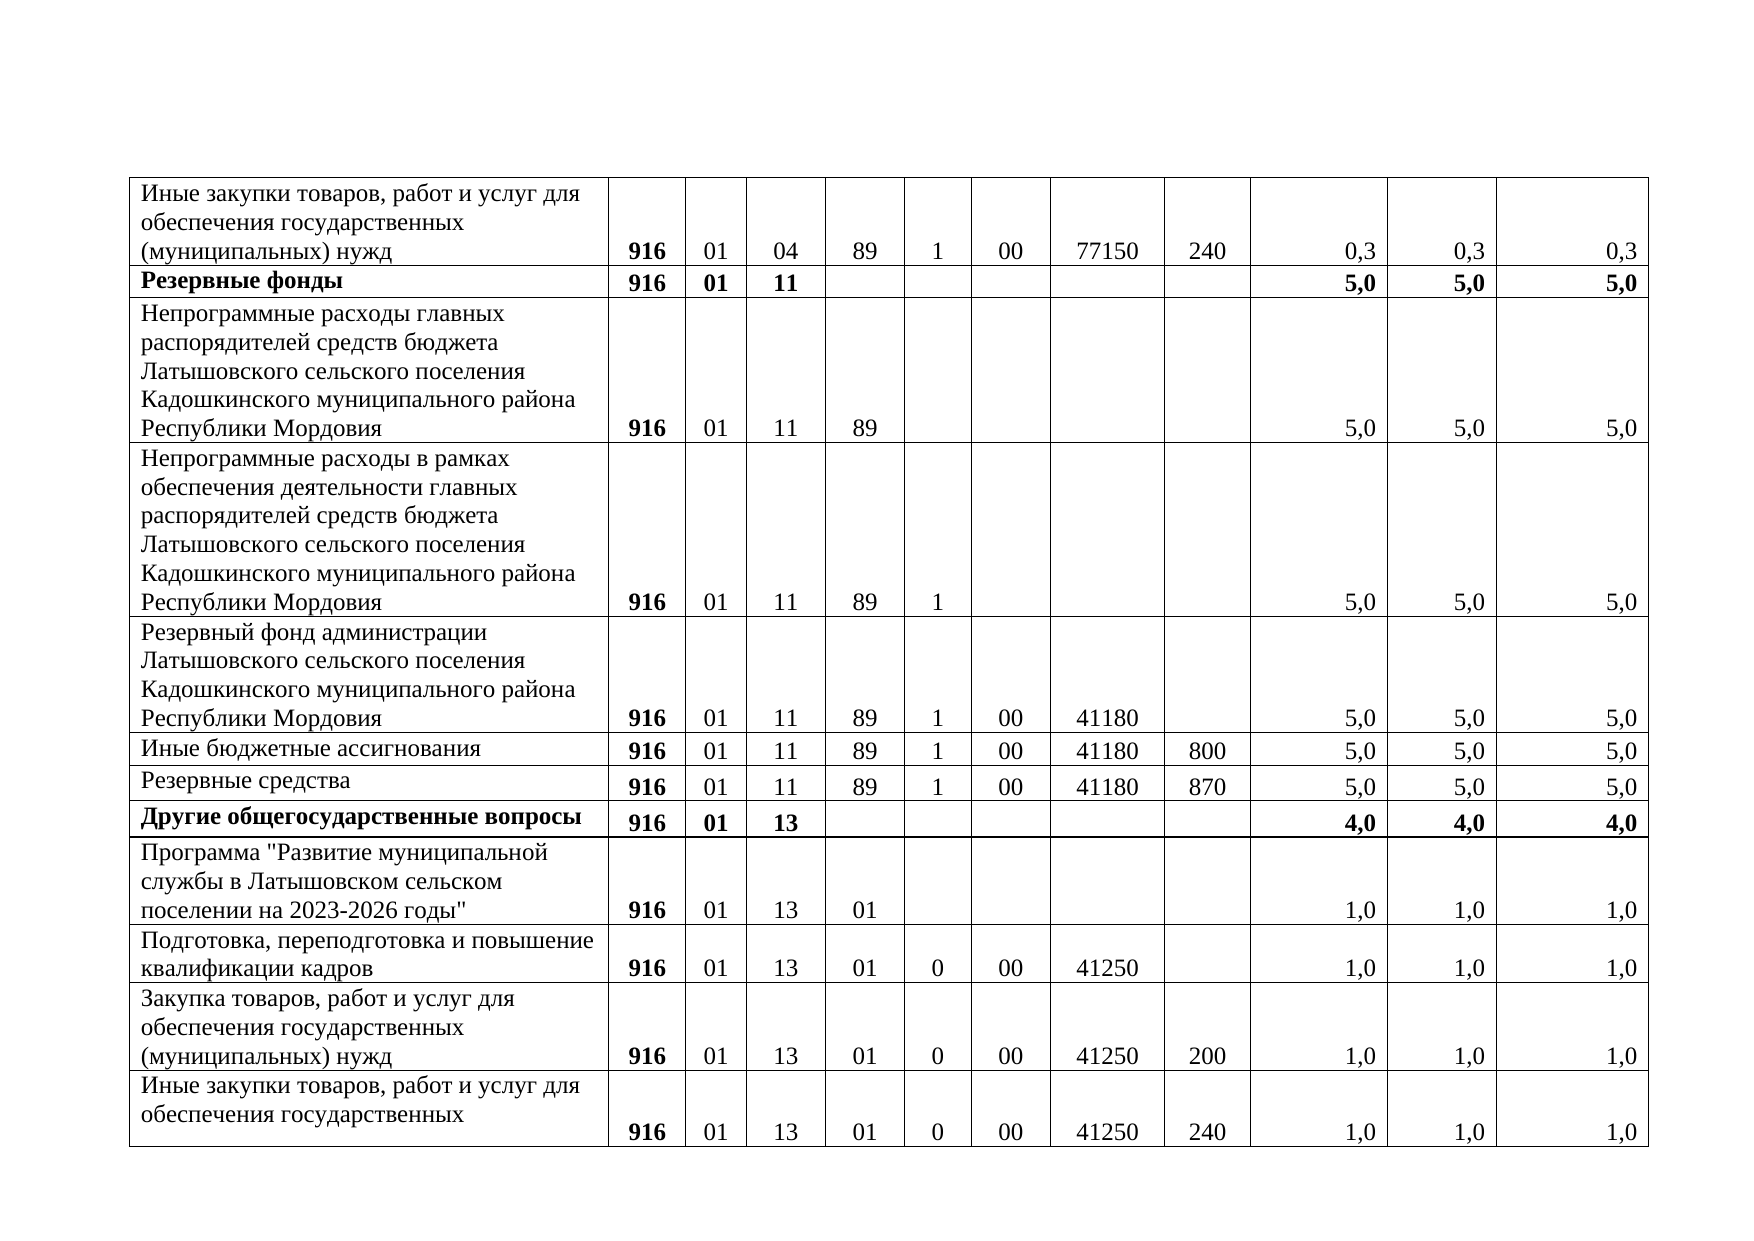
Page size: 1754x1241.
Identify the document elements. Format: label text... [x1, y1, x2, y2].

table_cell 13 [747, 801, 825, 836]
table_cell 01 [686, 266, 746, 297]
table_cell 1,0 [1497, 838, 1648, 924]
table_cell 01 [686, 838, 746, 924]
table_cell 01 [826, 1071, 904, 1146]
table_cell 916 [609, 801, 685, 836]
table_cell [1165, 266, 1250, 297]
table_cell 41250 [1051, 925, 1164, 982]
table_cell 01 [686, 733, 746, 764]
table_cell 11 [747, 766, 825, 800]
table_cell 00 [972, 766, 1050, 800]
table_cell 1 [905, 766, 971, 800]
table_cell 1 [905, 733, 971, 764]
table_cell 1,0 [1251, 925, 1387, 982]
table_cell 13 [747, 1071, 825, 1146]
table_cell 13 [747, 838, 825, 924]
table_cell 5,0 [1497, 766, 1648, 800]
table_cell 5,0 [1388, 298, 1496, 442]
table_cell 5,0 [1497, 733, 1648, 764]
table_cell 1,0 [1388, 1071, 1496, 1146]
table_cell [1165, 443, 1250, 616]
table_cell 01 [826, 838, 904, 924]
table_cell 1,0 [1388, 925, 1496, 982]
table_cell Непрограммные расходы главных распорядителей средств бюджета Латышовского сельского поселения Кадошкинского муниципального района Республики Мордовия [130, 298, 608, 442]
table_cell 5,0 [1388, 733, 1496, 764]
table_cell 0 [905, 1071, 971, 1146]
table_cell 5,0 [1251, 617, 1387, 732]
table_cell 916 [609, 983, 685, 1069]
table_cell 0 [905, 983, 971, 1069]
table_cell Резервные средства [130, 766, 608, 800]
table_cell 916 [609, 617, 685, 732]
table_cell 11 [747, 733, 825, 764]
table_cell 01 [686, 925, 746, 982]
table_cell [905, 266, 971, 297]
table_cell [905, 298, 971, 442]
table_cell 0 [905, 925, 971, 982]
table_cell 4,0 [1388, 801, 1496, 836]
table_cell 77150 [1051, 178, 1164, 264]
table_cell 200 [1165, 983, 1250, 1069]
table_cell [905, 838, 971, 924]
table_cell Другие общегосударственные вопросы [130, 801, 608, 836]
table_cell 1 [905, 617, 971, 732]
table_cell 5,0 [1388, 766, 1496, 800]
table_cell 5,0 [1497, 298, 1648, 442]
table_cell 01 [686, 983, 746, 1069]
table_cell 916 [609, 266, 685, 297]
table_cell [1051, 443, 1164, 616]
table_cell [972, 266, 1050, 297]
table_cell 240 [1165, 1071, 1250, 1146]
table_cell 41180 [1051, 617, 1164, 732]
table_cell 01 [686, 766, 746, 800]
table_cell 11 [747, 298, 825, 442]
table_cell 916 [609, 838, 685, 924]
table_cell Программа "Развитие муниципальной службы в Латышовском сельском поселении на 2023-2026 годы" [130, 838, 608, 924]
table_cell 01 [826, 983, 904, 1069]
table_cell 11 [747, 266, 825, 297]
table_cell 01 [686, 1071, 746, 1146]
table_cell [905, 801, 971, 836]
table_cell 1,0 [1497, 983, 1648, 1069]
table_cell 5,0 [1497, 266, 1648, 297]
table_cell 1 [905, 178, 971, 264]
table_cell 00 [972, 1071, 1050, 1146]
table_cell [972, 443, 1050, 616]
table_cell 0,3 [1251, 178, 1387, 264]
table_cell 240 [1165, 178, 1250, 264]
table_cell 916 [609, 925, 685, 982]
table_cell 00 [972, 733, 1050, 764]
table_cell [972, 801, 1050, 836]
table_cell [1051, 266, 1164, 297]
table_cell 11 [747, 443, 825, 616]
table_cell 1,0 [1388, 983, 1496, 1069]
table_cell 5,0 [1251, 443, 1387, 616]
table_cell 89 [826, 298, 904, 442]
table_cell [972, 298, 1050, 442]
table_cell Подготовка, переподготовка и повышение квалификации кадров [130, 925, 608, 982]
table_cell 4,0 [1497, 801, 1648, 836]
table_cell 41250 [1051, 1071, 1164, 1146]
table_cell 89 [826, 443, 904, 616]
table_cell 89 [826, 733, 904, 764]
table_cell Резервные фонды [130, 266, 608, 297]
table_cell 916 [609, 733, 685, 764]
table_cell [1051, 801, 1164, 836]
table_cell 89 [826, 178, 904, 264]
table_cell Непрограммные расходы в рамках обеспечения деятельности главных распорядителей средств бюджета Латышовского сельского поселения Кадошкинского муниципального района Республики Мордовия [130, 443, 608, 616]
table_cell [1165, 838, 1250, 924]
table_cell 41250 [1051, 983, 1164, 1069]
table_cell 916 [609, 298, 685, 442]
table_cell 5,0 [1497, 443, 1648, 616]
table_cell 00 [972, 178, 1050, 264]
table_cell [1051, 838, 1164, 924]
table_cell 1,0 [1251, 983, 1387, 1069]
table_cell 13 [747, 925, 825, 982]
table_cell 5,0 [1251, 298, 1387, 442]
table_cell Закупка товаров, работ и услуг для обеспечения государственных (муниципальных) нужд [130, 983, 608, 1069]
table_cell 11 [747, 617, 825, 732]
table_cell [1165, 801, 1250, 836]
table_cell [130, 1071, 608, 1146]
table_cell 5,0 [1251, 266, 1387, 297]
table_cell 1,0 [1497, 1071, 1648, 1146]
table_cell 5,0 [1251, 733, 1387, 764]
table_cell 01 [686, 298, 746, 442]
table_cell 870 [1165, 766, 1250, 800]
table_cell Резервный фонд администрации Латышовского сельского поселения Кадошкинского муниципального района Республики Мордовия [130, 617, 608, 732]
table_cell 01 [826, 925, 904, 982]
table_cell 0,3 [1388, 178, 1496, 264]
table_cell 0,3 [1497, 178, 1648, 264]
table_cell [1165, 925, 1250, 982]
table_cell 800 [1165, 733, 1250, 764]
table_cell [1051, 298, 1164, 442]
table_cell Иные закупки товаров, работ и услуг для обеспечения государственных (муниципальных) нужд [130, 178, 608, 264]
table_cell 13 [747, 983, 825, 1069]
table_cell 5,0 [1497, 617, 1648, 732]
table_cell 916 [609, 1071, 685, 1146]
table_cell 5,0 [1388, 266, 1496, 297]
table_cell 5,0 [1251, 766, 1387, 800]
table_cell [1165, 617, 1250, 732]
table_cell 1,0 [1388, 838, 1496, 924]
table_cell 1,0 [1251, 838, 1387, 924]
table_cell [826, 801, 904, 836]
table_cell 1 [905, 443, 971, 616]
table_cell 5,0 [1388, 443, 1496, 616]
table_cell 916 [609, 766, 685, 800]
table_cell 00 [972, 925, 1050, 982]
table_cell 41180 [1051, 733, 1164, 764]
table_cell 00 [972, 983, 1050, 1069]
table_cell 01 [686, 617, 746, 732]
table_cell [972, 838, 1050, 924]
table_cell 41180 [1051, 766, 1164, 800]
table_cell 89 [826, 766, 904, 800]
table_cell 01 [686, 443, 746, 616]
table_cell 5,0 [1388, 617, 1496, 732]
table_cell 916 [609, 178, 685, 264]
table_cell 01 [686, 178, 746, 264]
table_cell [1165, 298, 1250, 442]
table_cell [826, 266, 904, 297]
table_cell 1,0 [1251, 1071, 1387, 1146]
table_cell 04 [747, 178, 825, 264]
table_cell 1,0 [1497, 925, 1648, 982]
table_cell Иные бюджетные ассигнования [130, 733, 608, 764]
table_cell 916 [609, 443, 685, 616]
table_cell 89 [826, 617, 904, 732]
table_cell 01 [686, 801, 746, 836]
table_cell 4,0 [1251, 801, 1387, 836]
table_cell 00 [972, 617, 1050, 732]
